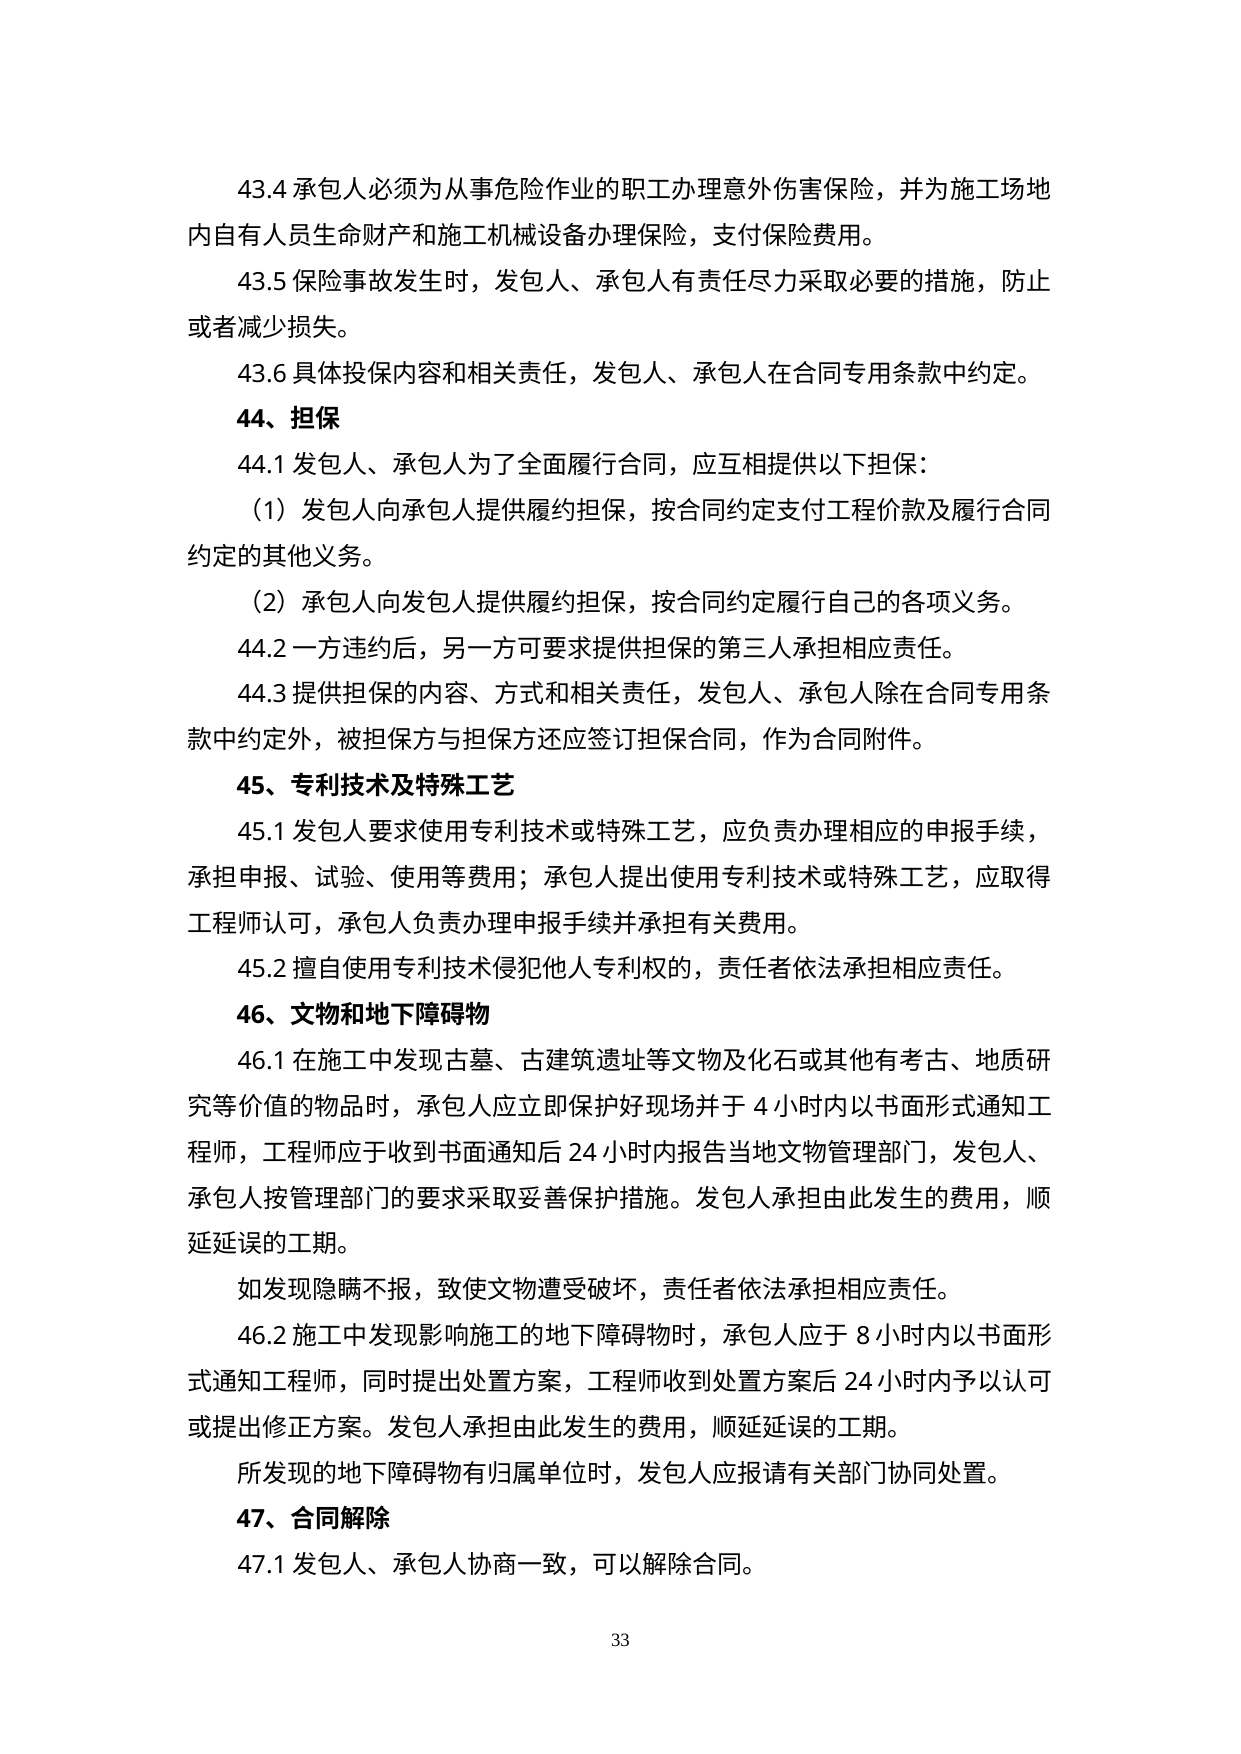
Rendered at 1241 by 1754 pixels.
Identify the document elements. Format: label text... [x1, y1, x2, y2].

text 45.2擅自使用专利技术侵犯他人专利权的，责任者依法承担相应责任。 [187, 941, 1053, 987]
text 47、合同解除 [187, 1491, 1053, 1537]
text 46.2施工中发现影响施工的地下障碍物时，承包人应于8小时内以书面形式通知工程师，同时提出处置方案，工程师收到处置方案后24小时内予以认可或提出修正方案。发包人承担由此发生的费用，顺延延误的工期。 [187, 1308, 1053, 1445]
text 44、担保 [187, 391, 1053, 437]
text 43.4承包人必须为从事危险作业的职工办理意外伤害保险，并为施工场地内自有人员生命财产和施工机械设备办理保险，支付保险费用。 [187, 162, 1053, 254]
text 如发现隐瞒不报，致使文物遭受破坏，责任者依法承担相应责任。 [187, 1262, 1053, 1308]
text 45.1发包人要求使用专利技术或特殊工艺，应负责办理相应的申报手续，承担申报、试验、使用等费用；承包人提出使用专利技术或特殊工艺，应取得工程师认可，承包人负责办理申报手续并承担有关费用。 [187, 804, 1053, 941]
text （2）承包人向发包人提供履约担保，按合同约定履行自己的各项义务。 [187, 574, 1053, 620]
text 44.2一方违约后，另一方可要求提供担保的第三人承担相应责任。 [187, 620, 1053, 666]
text 所发现的地下障碍物有归属单位时，发包人应报请有关部门协同处置。 [187, 1445, 1053, 1491]
text 43.5保险事故发生时，发包人、承包人有责任尽力采取必要的措施，防止或者减少损失。 [187, 254, 1053, 345]
text 45、专利技术及特殊工艺 [187, 758, 1053, 804]
text 46、文物和地下障碍物 [187, 987, 1053, 1033]
text 44.1发包人、承包人为了全面履行合同，应互相提供以下担保： [187, 437, 1053, 483]
text 47.1发包人、承包人协商一致，可以解除合同。 [187, 1537, 1053, 1583]
text （1）发包人向承包人提供履约担保，按合同约定支付工程价款及履行合同约定的其他义务。 [187, 483, 1053, 574]
text 43.6具体投保内容和相关责任，发包人、承包人在合同专用条款中约定。 [187, 345, 1053, 391]
text 46.1在施工中发现古墓、古建筑遗址等文物及化石或其他有考古、地质研究等价值的物品时，承包人应立即保护好现场并于4小时内以书面形式通知工程师，工程师应于收到书面通知后24小时内报告当地文物管理部门，发包人、承包人按管理部门的要求采取妥善保护措施。发包人承担由此发生的费用，顺延延误的工期。 [187, 1033, 1053, 1262]
text 44.3提供担保的内容、方式和相关责任，发包人、承包人除在合同专用条款中约定外，被担保方与担保方还应签订担保合同，作为合同附件。 [187, 666, 1053, 758]
